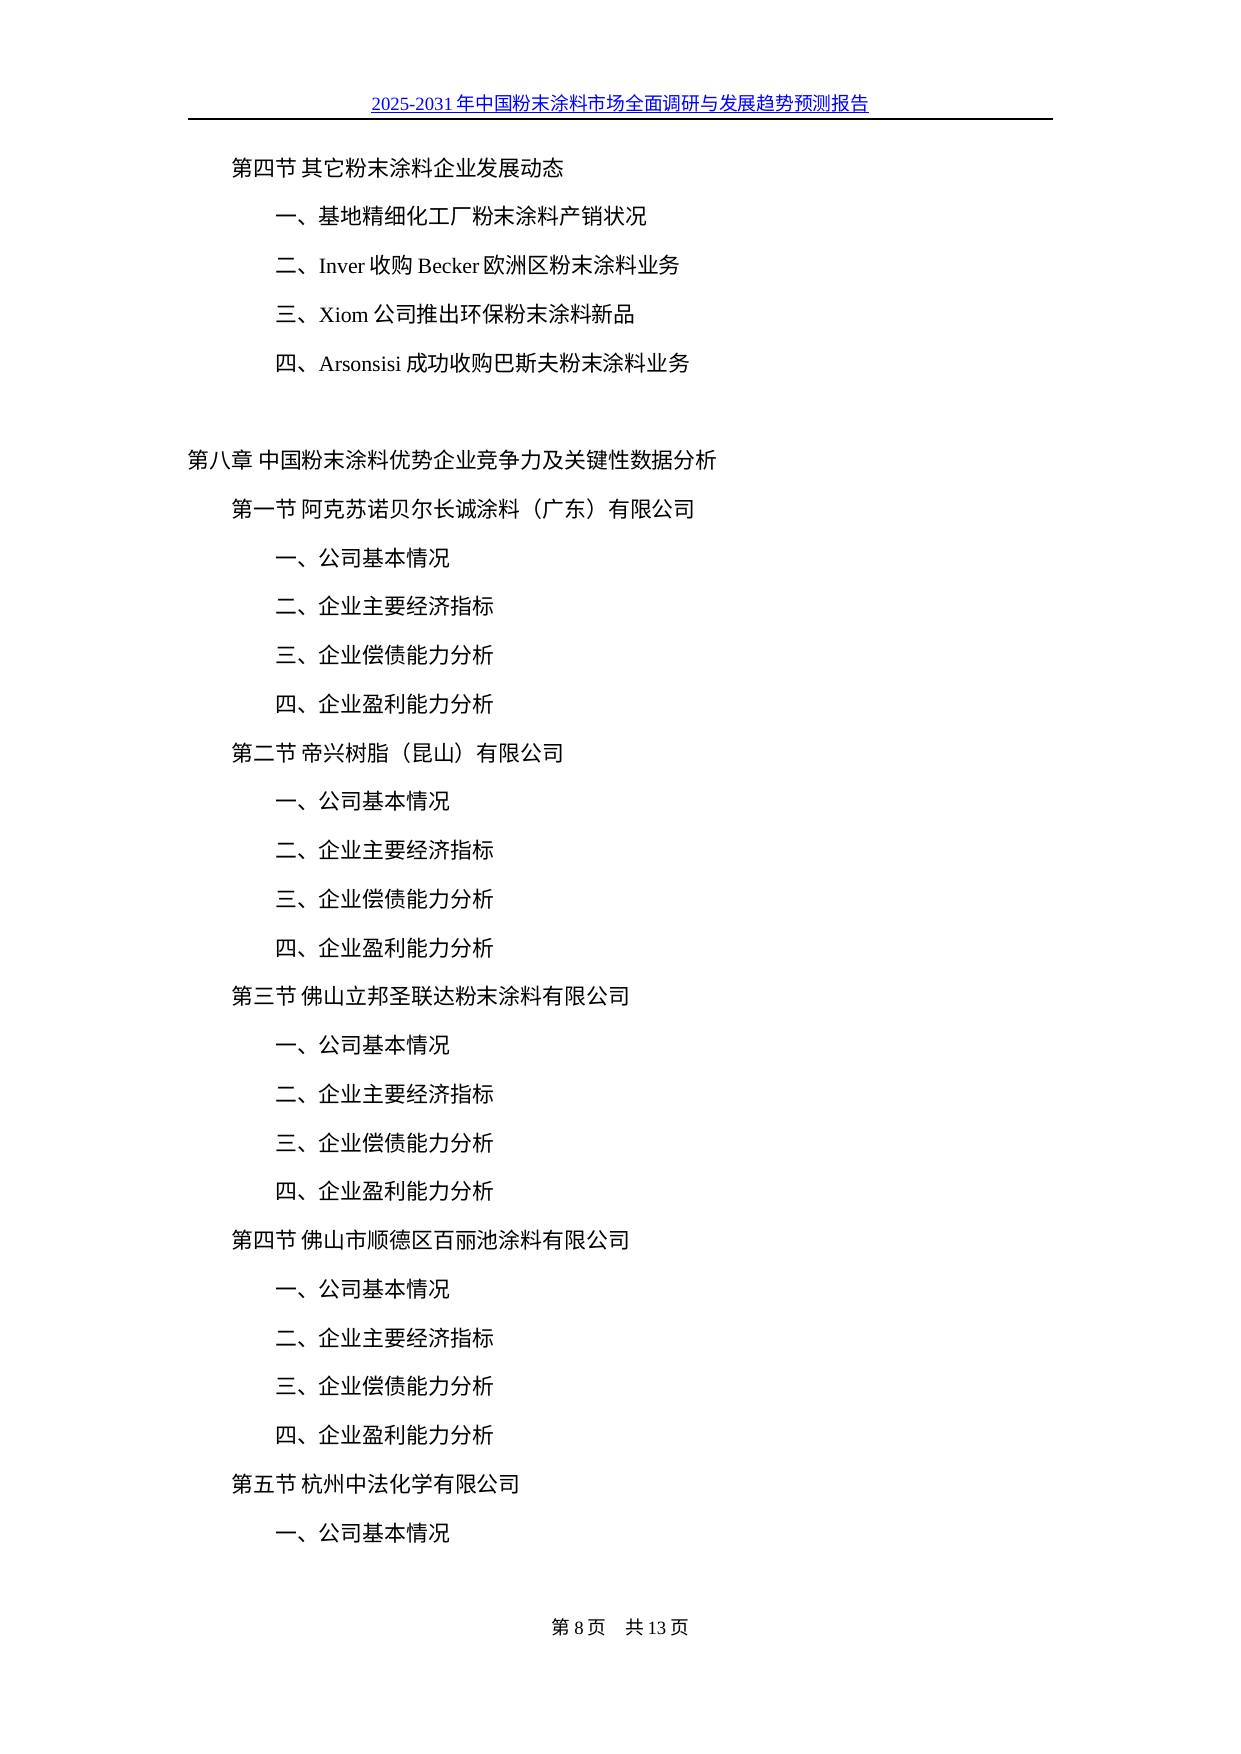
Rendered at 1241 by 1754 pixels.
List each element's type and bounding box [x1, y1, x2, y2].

text [187, 150, 1053, 1548]
